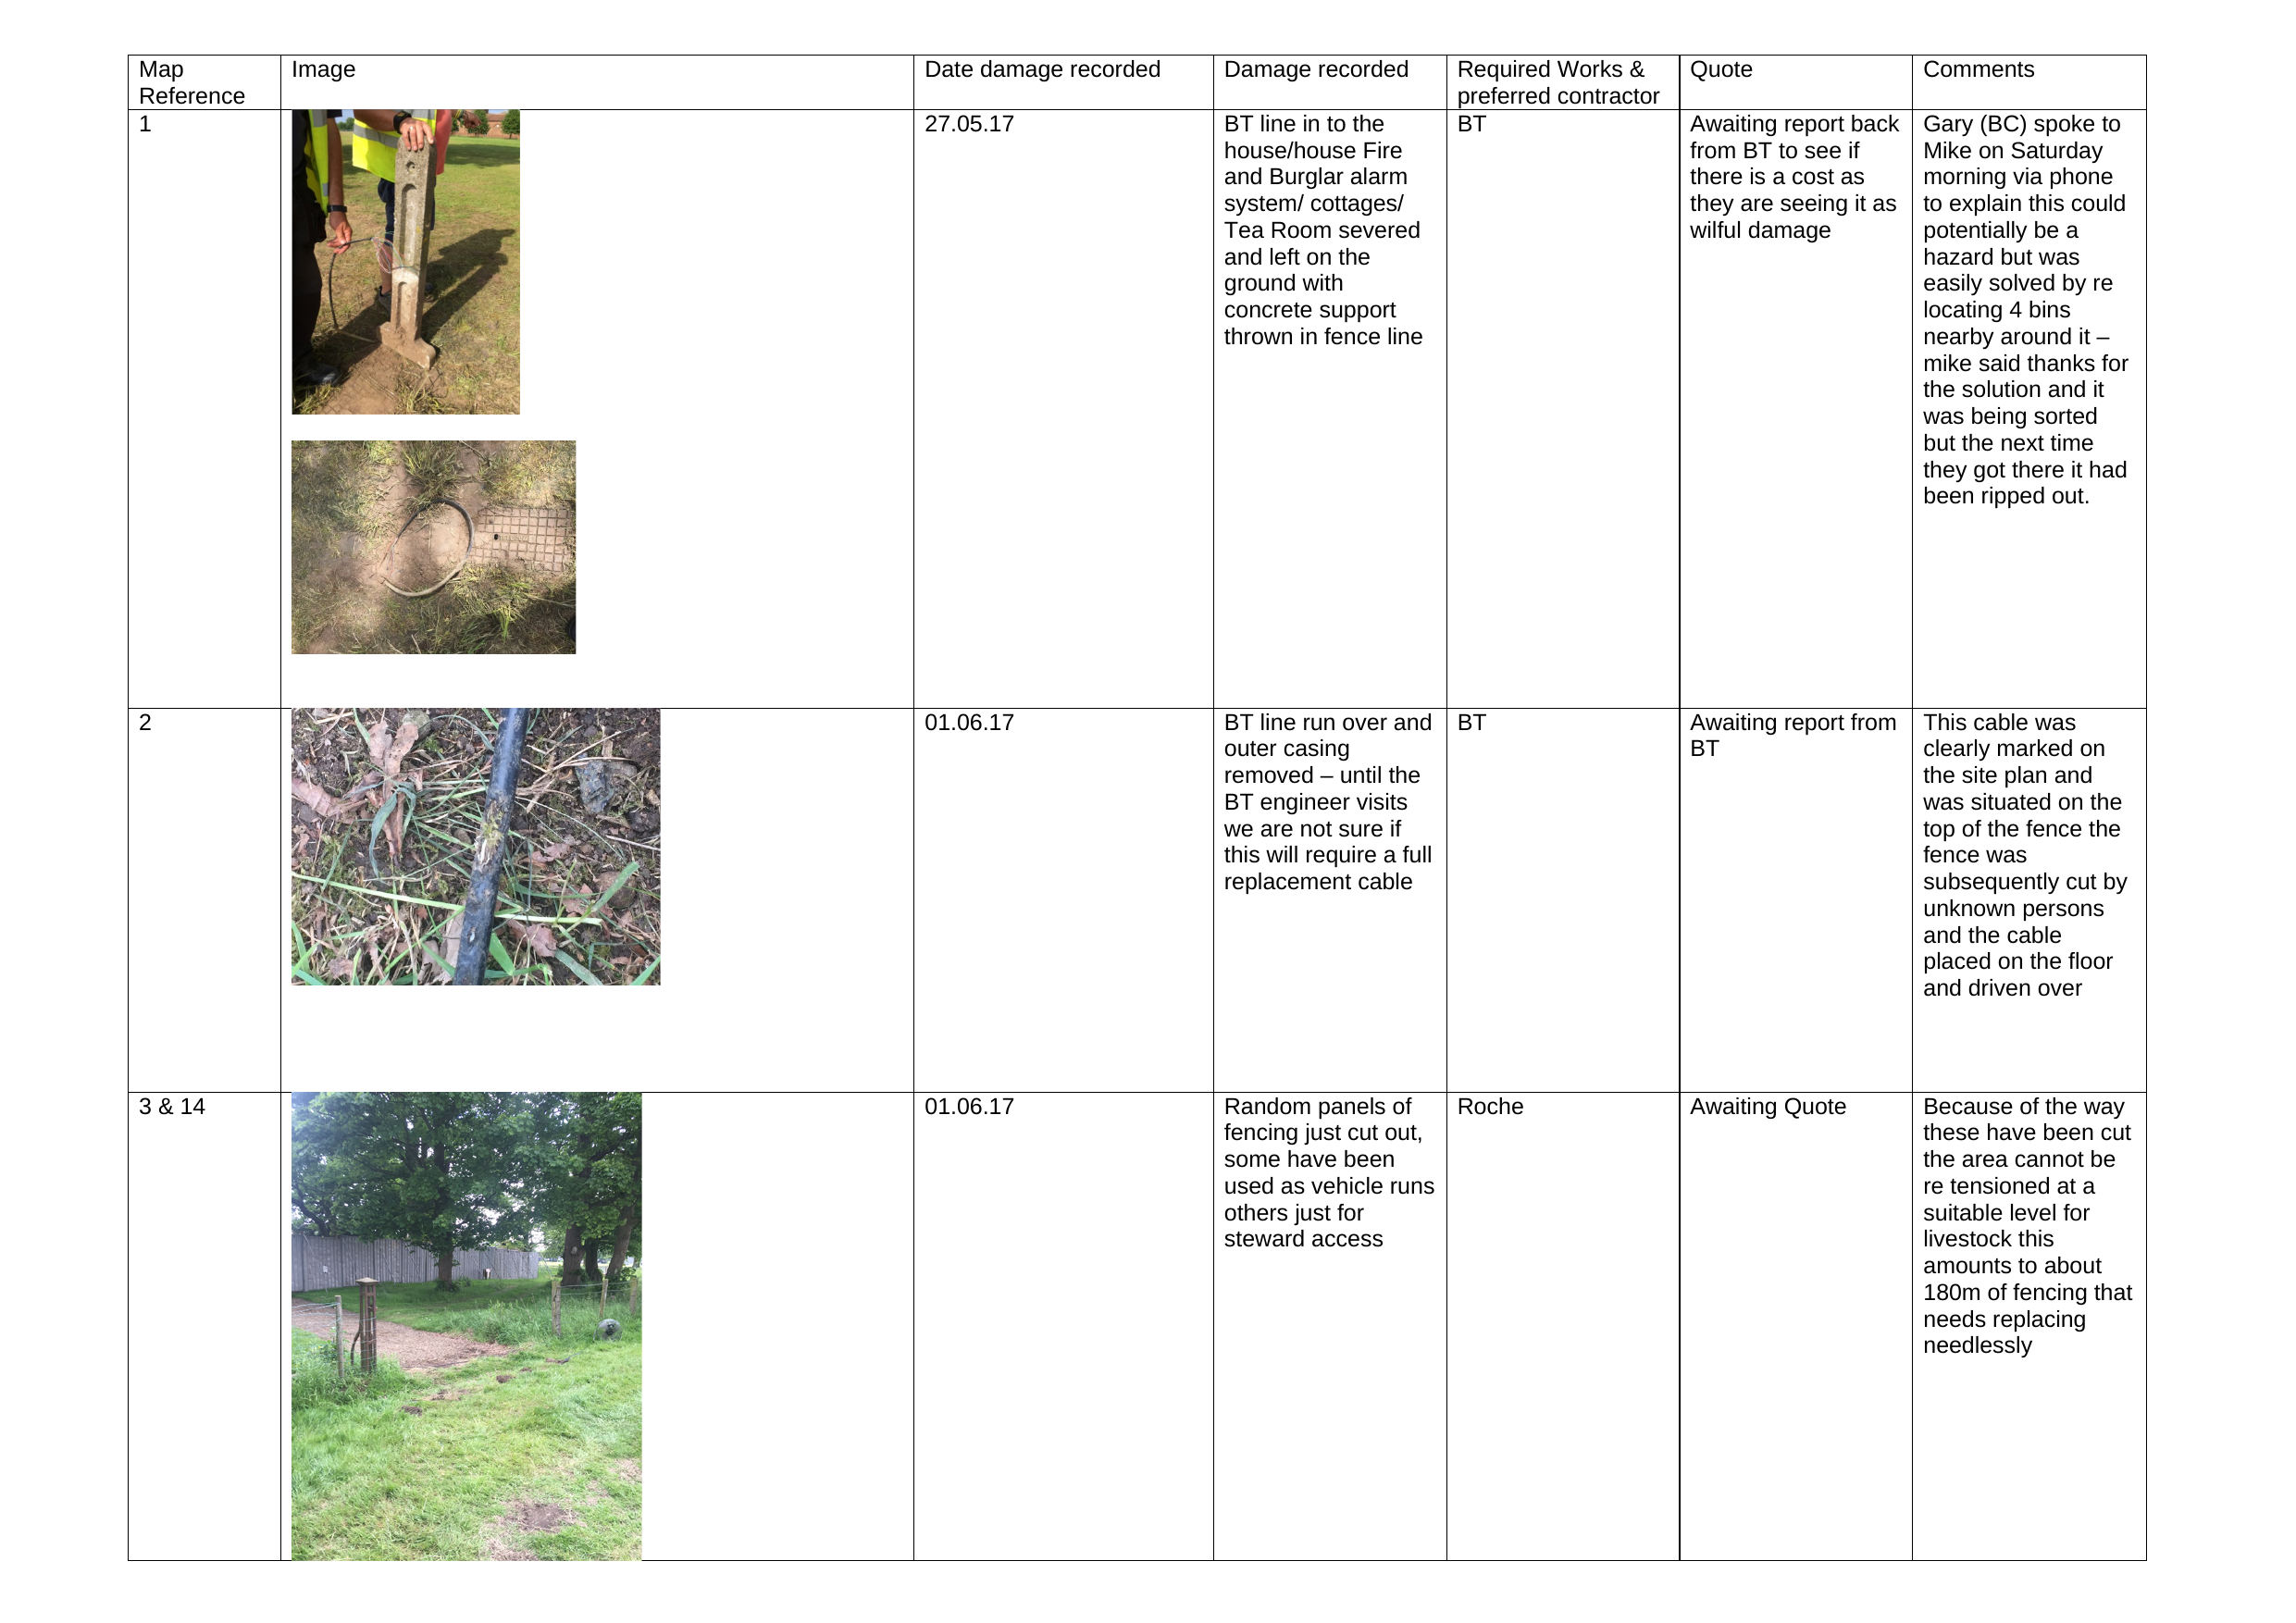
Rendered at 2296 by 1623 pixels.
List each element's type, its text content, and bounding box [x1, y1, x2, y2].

table_cell [281, 709, 913, 1091]
table_cell Awaiting Quote [1681, 1093, 1912, 1560]
table_cell Because of the way these have been cut the area cannot be re tensioned at a suitable level for livestock this amounts to about 180m of fencing that needs replacing needlessly [1913, 1093, 2146, 1560]
table_cell BT line in to the house/house Fire and Burglar alarm system/ cottages/ Tea Room severed and left on the ground with concrete support thrown in fence line [1214, 110, 1446, 707]
table_cell Roche [1447, 1093, 1679, 1560]
table_cell Awaiting report back from BT to see if there is a cost as they are seeing it as wilful damage [1681, 110, 1912, 707]
table_cell 01.06.17 [914, 709, 1213, 1091]
table_cell 27.05.17 [914, 110, 1213, 707]
table_cell [281, 1093, 292, 1560]
picture [292, 1092, 642, 1561]
table_header Required Works & preferred contractor [1447, 56, 1679, 109]
table_cell 1 [129, 110, 280, 707]
table_header Damage recorded [1214, 56, 1446, 109]
table_cell This cable was clearly marked on the site plan and was situated on the top of the fence the fence was subsequently cut by unknown persons and the cable placed on the floor and driven over [1913, 709, 2146, 1091]
table_header Date damage recorded [914, 56, 1213, 109]
table_cell BT [1447, 110, 1679, 707]
table_cell Random panels of fencing just cut out, some have been used as vehicle runs others just for steward access [1214, 1093, 1446, 1560]
table_cell BT [1447, 709, 1679, 1091]
picture [292, 708, 661, 985]
table_cell BT line run over and outer casing removed – until the BT engineer visits we are not sure if this will require a full replacement cable [1214, 709, 1446, 1091]
table_cell [281, 110, 913, 707]
table_header Map Reference [129, 56, 280, 109]
table_cell Awaiting report from BT [1681, 709, 1912, 1091]
table_header Image [281, 56, 913, 109]
picture [292, 440, 577, 654]
table_header Quote [1681, 56, 1912, 109]
table_cell 01.06.17 [914, 1093, 1213, 1560]
table_cell 2 [129, 709, 280, 1091]
table_cell [642, 1093, 913, 1560]
table_cell Gary (BC) spoke to Mike on Saturday morning via phone to explain this could potentially be a hazard but was easily solved by re locating 4 bins nearby around it – mike said thanks for the solution and it was being sorted but the next time they got there it had been ripped out. [1913, 110, 2146, 707]
picture [292, 110, 520, 415]
table_header Comments [1913, 56, 2146, 109]
table_cell 3 & 14 [129, 1093, 280, 1560]
